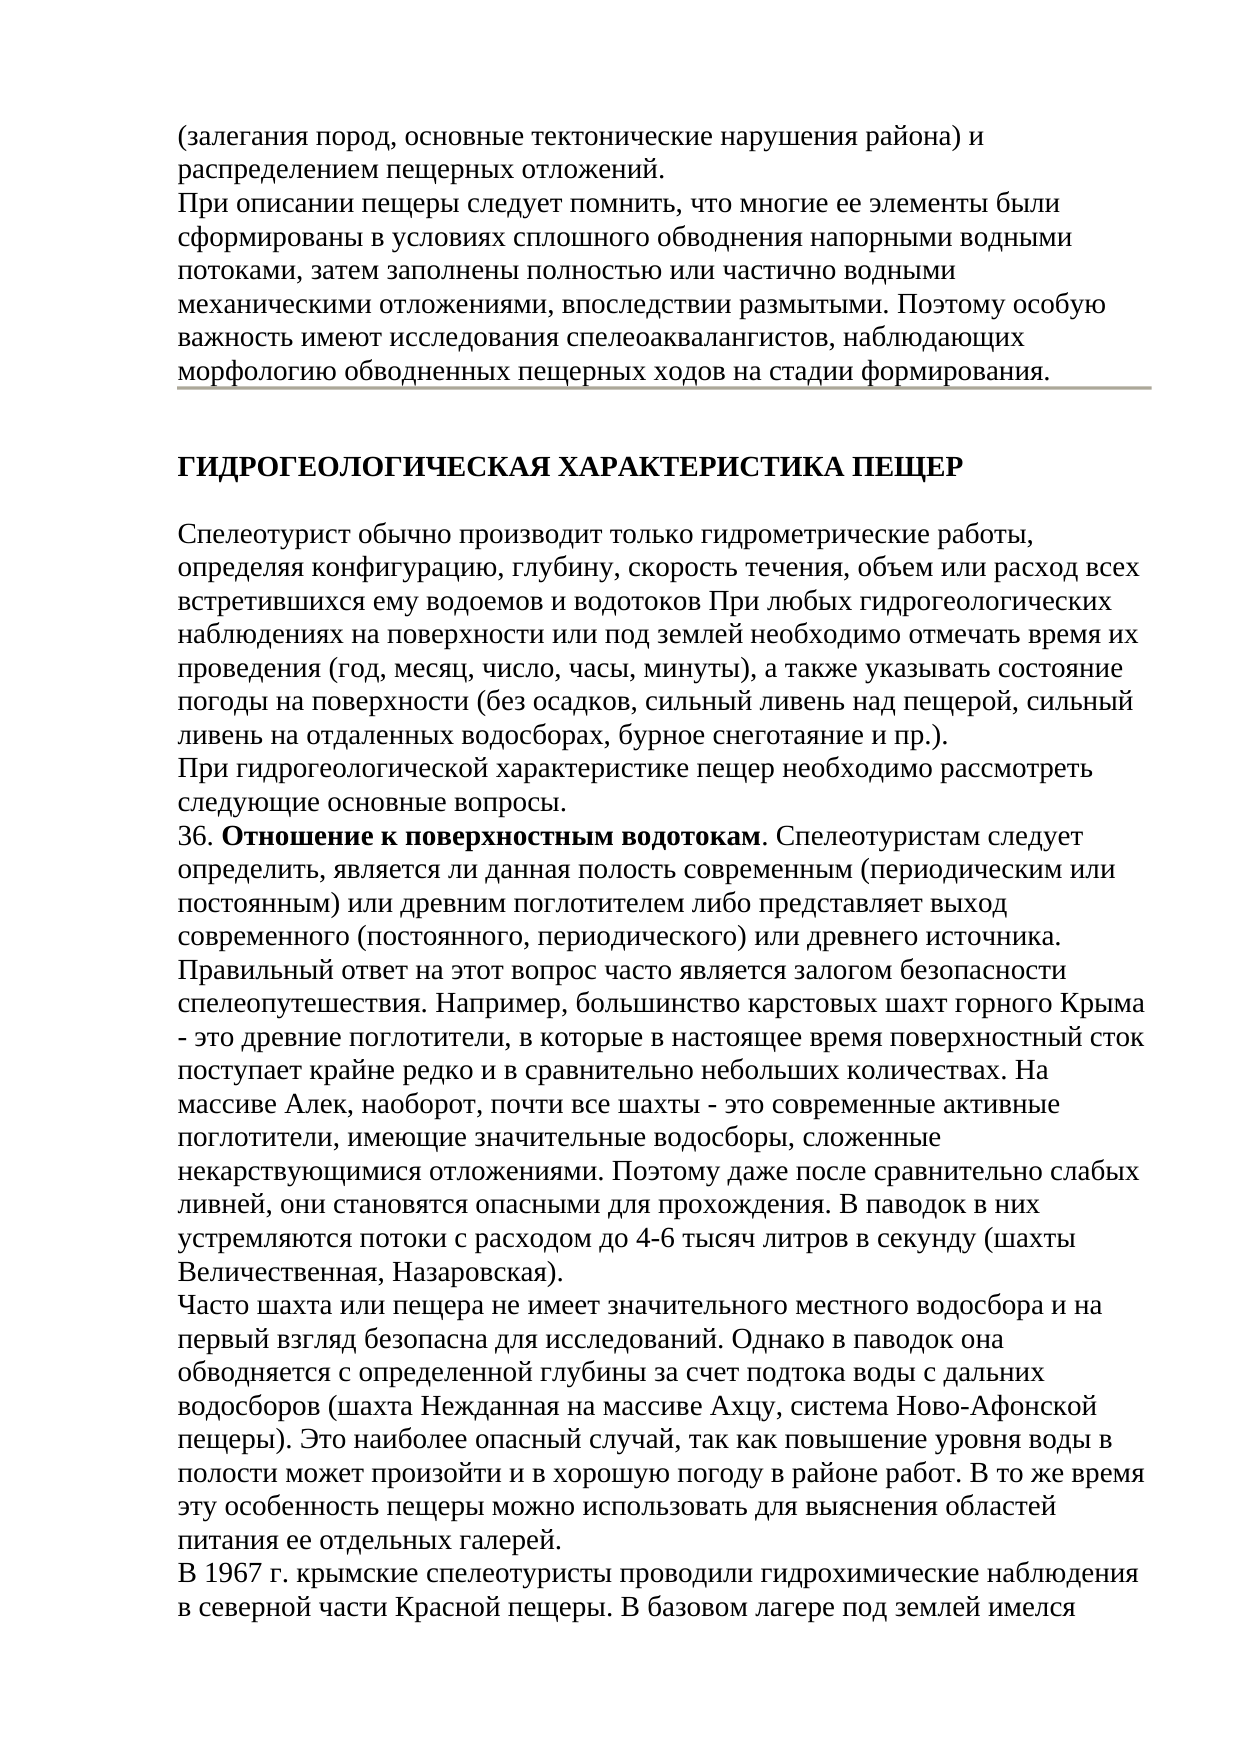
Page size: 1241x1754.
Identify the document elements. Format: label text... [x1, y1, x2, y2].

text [177, 482, 1152, 1623]
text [177, 118, 1152, 386]
text ГИДРОГЕОЛОГИЧЕСКАЯ ХАРАКТЕРИСТИКА ПЕЩЕР [177, 449, 1152, 482]
